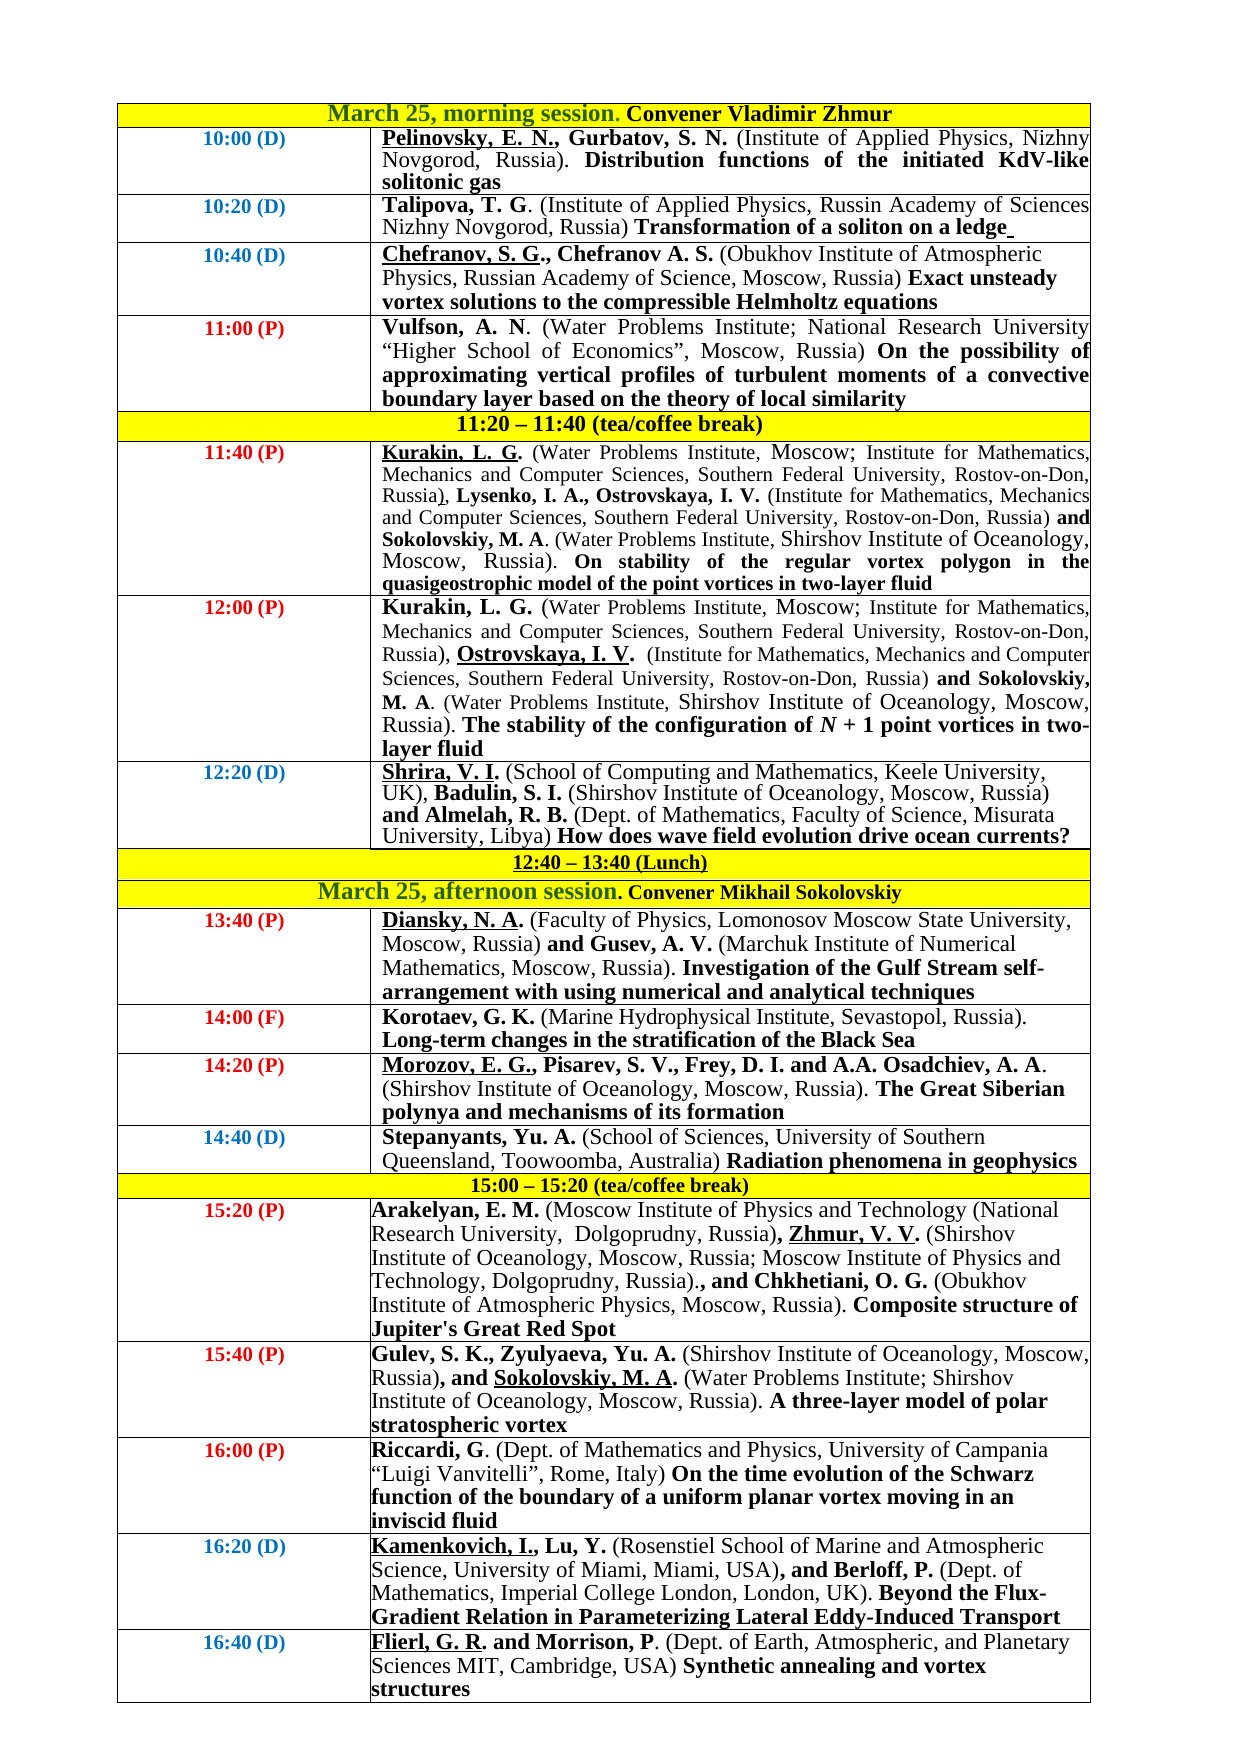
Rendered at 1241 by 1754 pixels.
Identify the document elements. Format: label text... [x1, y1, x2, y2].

table_cell Shrira, V. I. (School of Computing and Mathematics, Keele University, UK), Badulin, S. I. (Shirshov Institute of Oceanology, Moscow, Russia) and Almelah, R. B. (Dept. of Mathematics, Faculty of Science, Misurata University, Libya) How does wave field evolution drive ocean currents? [371, 762, 1090, 848]
table_cell Diansky, N. A. (Faculty of Physics, Lomonosov Moscow State University, Moscow, Russia) and Gusev, A. V. (Marchuk Institute of Numerical Mathematics, Moscow, Russia). Investigation of the Gulf Stream self-arrangement with using numerical and analytical techniques [371, 909, 1090, 1004]
table_cell Pelinovsky, E. N., Gurbatov, S. N. (Institute of Applied Physics, Nizhny Novgorod, Russia). Distribution functions of the initiated KdV-like solitonic gas [371, 128, 1090, 194]
table_cell 10:00 (D) [118, 128, 370, 194]
table_cell Flierl, G. R. and Morrison, P. (Dept. of Earth, Atmospheric, and Planetary Sciences MIT, Cambridge, USA) Synthetic annealing and vortex structures [371, 1630, 1090, 1702]
table_cell 10:40 (D) [118, 243, 370, 314]
table_cell 14:00 (F) [118, 1005, 370, 1052]
table_cell Korotaev, G. K. (Marine Hydrophysical Institute, Sevastopol, Russia). Long-term changes in the stratification of the Black Sea [371, 1005, 1090, 1052]
table_cell Gulev, S. K., Zyulyaeva, Yu. A. (Shirshov Institute of Oceanology, Moscow, Russia), and Sokolovskiy, M. A. (Water Problems Institute; Shirshov Institute of Oceanology, Moscow, Russia). A three-layer model of polar stratospheric vortex [371, 1342, 1090, 1437]
table_cell 15:00 – 15:20 (tea/coffee break) [118, 1174, 1090, 1198]
table_cell Kurakin, L. G. (Water Problems Institute, Moscow; Institute for Mathematics, Mechanics and Computer Sciences, Southern Federal University, Rostov-on-Don, Russia), Lysenko, I. A., Ostrovskaya, I. V. (Institute for Mathematics, Mechanics and Computer Sciences, Southern Federal University, Rostov-on-Don, Russia) and Sokolovskiy, M. A. (Water Problems Institute, Shirshov Institute of Oceanology, Moscow, Russia). On stability of the regular vortex polygon in the quasigeostrophic model of the point vortices in two-layer fluid [371, 442, 1090, 595]
table_header March 25, morning session. Convener Vladimir Zhmur [118, 104, 1090, 127]
table_cell Arakelyan, E. M. (Moscow Institute of Physics and Technology (National Research University, Dolgoprudny, Russia), Zhmur, V. V. (Shirshov Institute of Oceanology, Moscow, Russia; Moscow Institute of Physics and Technology, Dolgoprudny, Russia)., and Chkhetiani, O. G. (Obukhov Institute of Atmospheric Physics, Moscow, Russia). Composite structure of Jupiter's Great Red Spot [371, 1199, 1090, 1341]
table_cell 11:20 – 11:40 (tea/coffee break) [118, 412, 1090, 441]
table_cell 12:40 – 13:40 (Lunch) [118, 849, 1090, 879]
table_cell 13:40 (P) [118, 909, 370, 1004]
table_cell Morozov, E. G., Pisarev, S. V., Frey, D. I. and A.A. Osadchiev, A. A. (Shirshov Institute of Oceanology, Moscow, Russia). The Great Siberian polynya and mechanisms of its formation [371, 1054, 1090, 1124]
table_cell 11:40 (P) [118, 442, 370, 595]
table_cell Riccardi, G. (Dept. of Mathematics and Physics, University of Campania “Luigi Vanvitelli”, Rome, Italy) On the time evolution of the Schwarz function of the boundary of a uniform planar vortex moving in an inviscid fluid [371, 1438, 1090, 1533]
table_cell 12:20 (D) [118, 762, 370, 848]
table_cell 15:40 (P) [118, 1342, 370, 1437]
table_cell Stepanyants, Yu. A. (School of Sciences, University of Southern Queensland, Toowoomba, Australia) Radiation phenomena in geophysics [371, 1126, 1090, 1173]
table_cell 12:00 (P) [118, 596, 370, 761]
table_cell 16:40 (D) [118, 1630, 370, 1702]
table_cell Kurakin, L. G. (Water Problems Institute, Moscow; Institute for Mathematics, Mechanics and Computer Sciences, Southern Federal University, Rostov-on-Don, Russia), Ostrovskaya, I. V. (Institute for Mathematics, Mechanics and Computer Sciences, Southern Federal University, Rostov-on-Don, Russia) and Sokolovskiy, M. A. (Water Problems Institute, Shirshov Institute of Oceanology, Moscow, Russia). The stability of the configuration of N + 1 point vortices in two-layer fluid [371, 596, 1090, 761]
table_cell 10:20 (D) [118, 195, 370, 242]
table_cell 16:00 (P) [118, 1438, 370, 1533]
table_cell 11:00 (P) [118, 316, 370, 411]
table_cell Chefranov, S. G., Chefranov A. S. (Obukhov Institute of Atmospheric Physics, Russian Academy of Science, Moscow, Russia) Exact unsteady vortex solutions to the compressible Helmholtz equations [371, 243, 1090, 314]
table_cell Talipova, T. G. (Institute of Applied Physics, Russin Academy of Sciences Nizhny Novgorod, Russia) Transformation of a soliton on a ledge [371, 195, 1090, 242]
table_cell 15:20 (P) [118, 1199, 370, 1341]
table_cell March 25, afternoon session. Convener Mikhail Sokolovskiy [118, 881, 1090, 907]
table_cell Vulfson, A. N. (Water Problems Institute; National Research University “Higher School of Economics”, Moscow, Russia) On the possibility of approximating vertical profiles of turbulent moments of a convective boundary layer based on the theory of local similarity [371, 316, 1090, 411]
table_cell Kamenkovich, I., Lu, Y. (Rosenstiel School of Marine and Atmospheric Science, University of Miami, Miami, USA), and Berloff, P. (Dept. of Mathematics, Imperial College London, London, UK). Beyond the Flux-Gradient Relation in Parameterizing Lateral Eddy-Induced Transport [371, 1534, 1090, 1629]
table_cell 14:40 (D) [118, 1126, 370, 1173]
table_cell 14:20 (P) [118, 1054, 370, 1124]
table_cell 16:20 (D) [118, 1534, 370, 1629]
